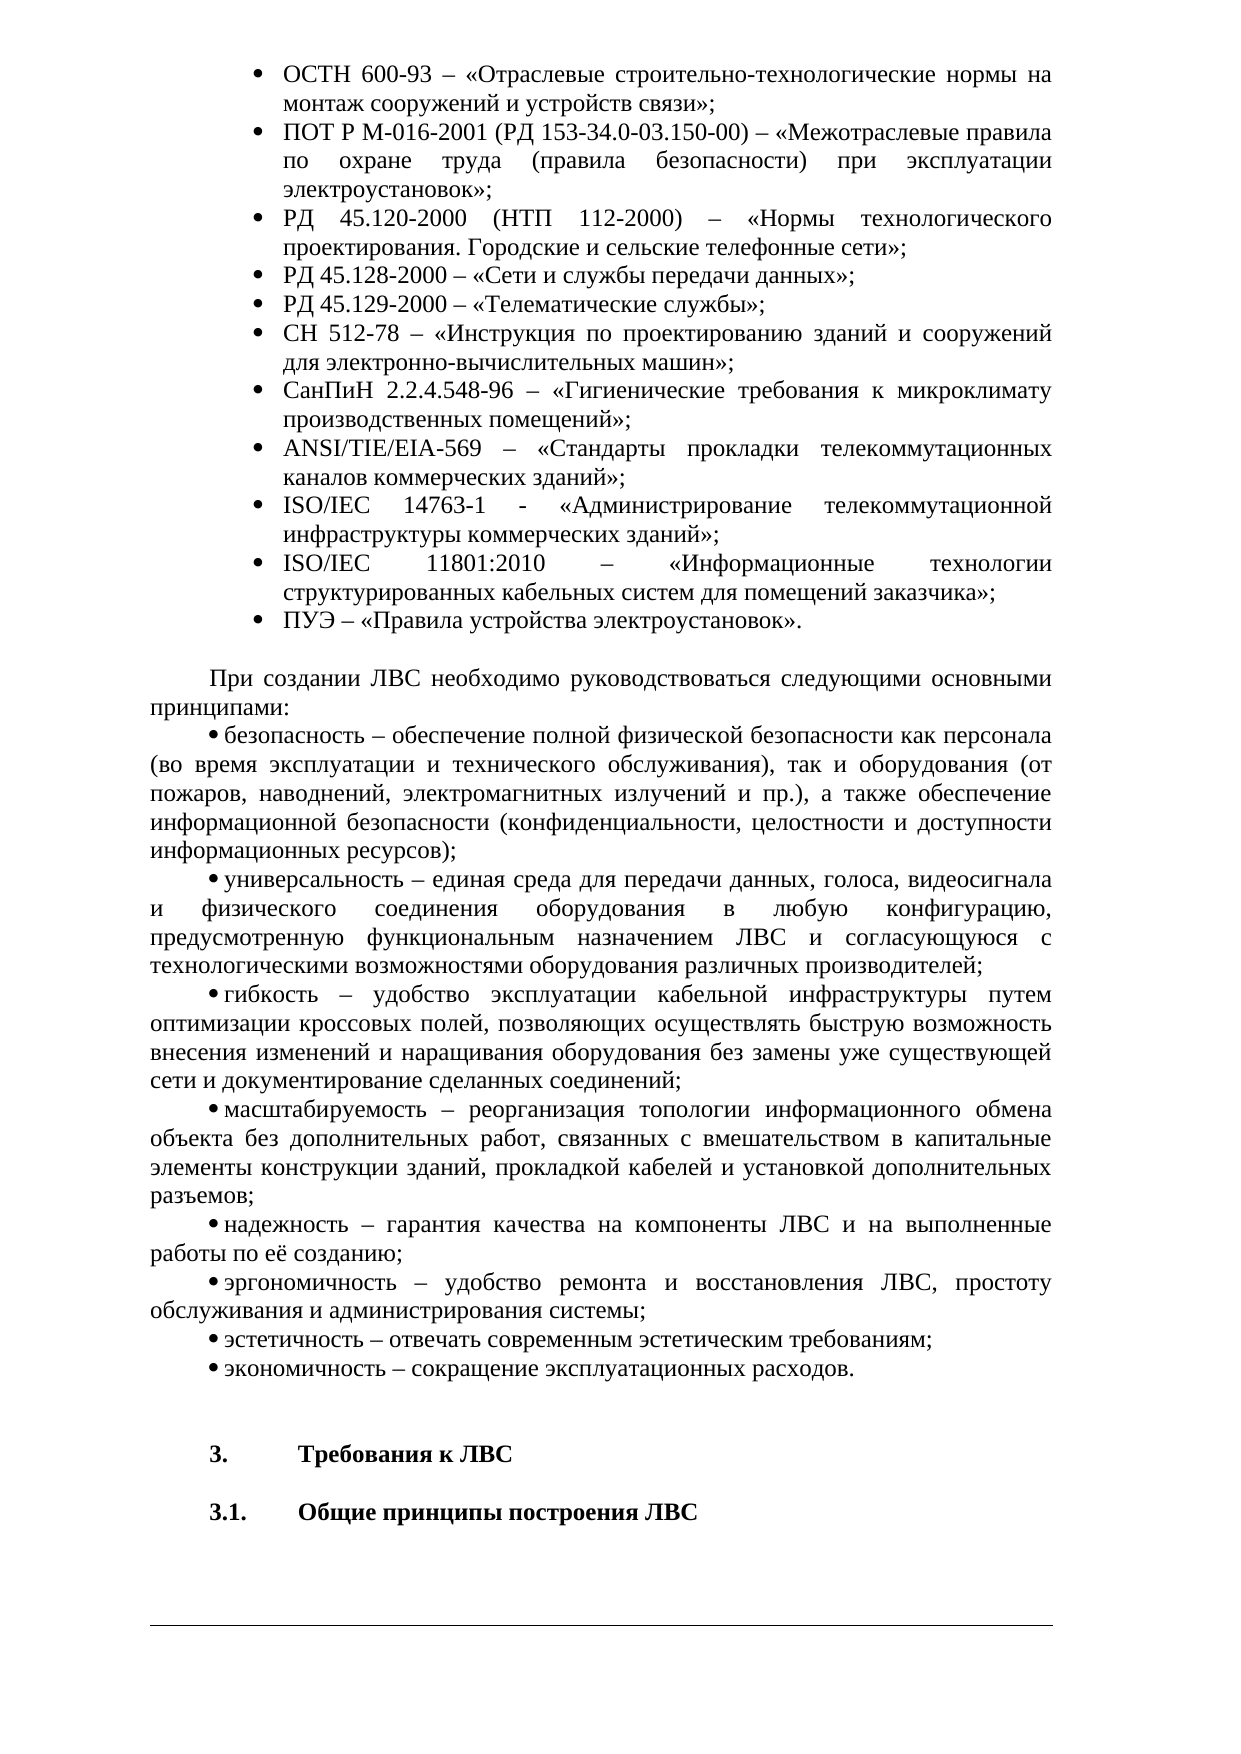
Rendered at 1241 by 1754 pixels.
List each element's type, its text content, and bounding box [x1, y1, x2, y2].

list безопасность – обеспечение полной физической безопасности как персонала (во время эксплуатации и технического обслуживания), так и оборудования (от пожаров, наводнений, электромагнитных излучений и пр.), а также обеспечение информационной безопасности (конфиденциальности, целостности и доступности информационных ресурсов); [150, 720, 1053, 864]
list эстетичность – отвечать современным эстетическим требованиям; [150, 1324, 1053, 1353]
list Общие принципы построения ЛВС [150, 1497, 1053, 1525]
list ANSI/TIE/EIA-569 – «Стандарты прокладки телекоммутационных каналов коммерческих зданий»; [253, 433, 1053, 490]
text При создании ЛВС необходимо руководствоваться следующими основными принципами: [150, 663, 1053, 720]
list ISO/IEC 11801:2010 – «Информационные технологии структурированных кабельных систем для помещений заказчика»; [253, 548, 1053, 605]
list ISO/IEC 14763-1 - «Администрирование телекоммутационной инфраструктуры коммерческих зданий»; [253, 490, 1053, 548]
list универсальность – единая среда для передачи данных, голоса, видеосигнала и физического соединения оборудования в любую конфигурацию, предусмотренную функциональным назначением ЛВС и согласующуюся с технологическими возможностями оборудования различных производителей; [150, 864, 1053, 979]
list Требования к ЛВС [150, 1439, 1053, 1468]
list масштабируемость – реорганизация топологии информационного обмена объекта без дополнительных работ, связанных с вмешательством в капитальные элементы конструкции зданий, прокладкой кабелей и установкой дополнительных разъемов; [150, 1094, 1053, 1209]
list РД 45.129-2000 – «Телематические службы»; [253, 289, 1053, 318]
list СН 512-78 – «Инструкция по проектированию зданий и сооружений для электронно-вычислительных машин»; [253, 318, 1053, 375]
list экономичность – сокращение эксплуатационных расходов. [150, 1353, 1053, 1382]
list гибкость – удобство эксплуатации кабельной инфраструктуры путем оптимизации кроссовых полей, позволяющих осуществлять быструю возможность внесения изменений и наращивания оборудования без замены уже существующей сети и документирование сделанных соединений; [150, 979, 1053, 1094]
list СанПиН 2.2.4.548-96 – «Гигиенические требования к микроклимату производственных помещений»; [253, 375, 1053, 433]
list надежность – гарантия качества на компоненты ЛВС и на выполненные работы по её созданию; [150, 1209, 1053, 1267]
list эргономичность – удобство ремонта и восстановления ЛВС, простоту обслуживания и администрирования системы; [150, 1267, 1053, 1324]
list ПУЭ – «Правила устройства электроустановок». [253, 605, 1053, 634]
list ПОТ Р М-016-2001 (РД 153-34.0-03.150-00) – «Межотраслевые правила по охране труда (правила безопасности) при эксплуатации электроустановок»; [253, 117, 1053, 203]
list РД 45.120-2000 (НТП 112-2000) – «Нормы технологического проектирования. Городские и сельские телефонные сети»; [253, 203, 1053, 260]
list ОСТН 600-93 – «Отраслевые строительно-технологические нормы на монтаж сооружений и устройств связи»; [253, 59, 1053, 117]
list РД 45.128-2000 – «Сети и службы передачи данных»; [253, 260, 1053, 289]
